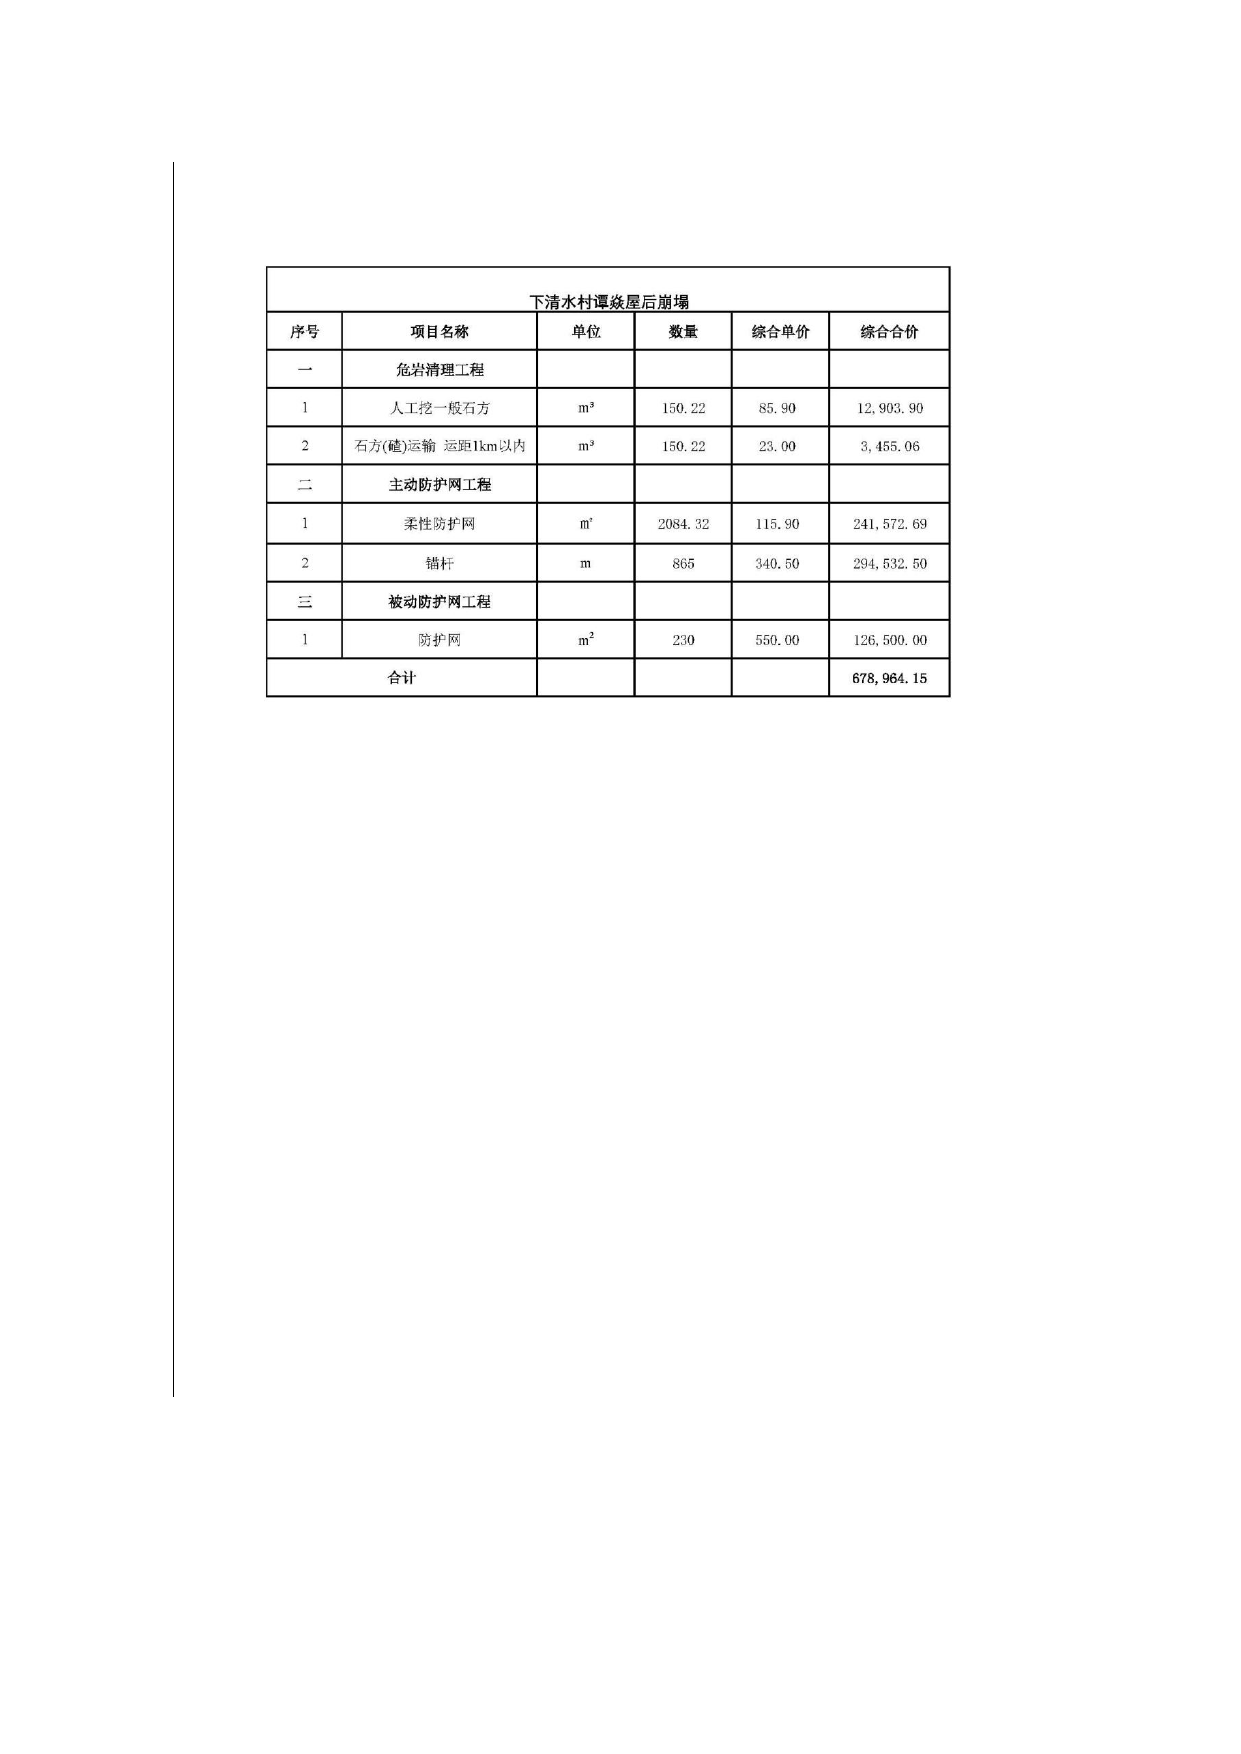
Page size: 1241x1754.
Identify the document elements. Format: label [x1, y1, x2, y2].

picture [187, 162, 1053, 1385]
